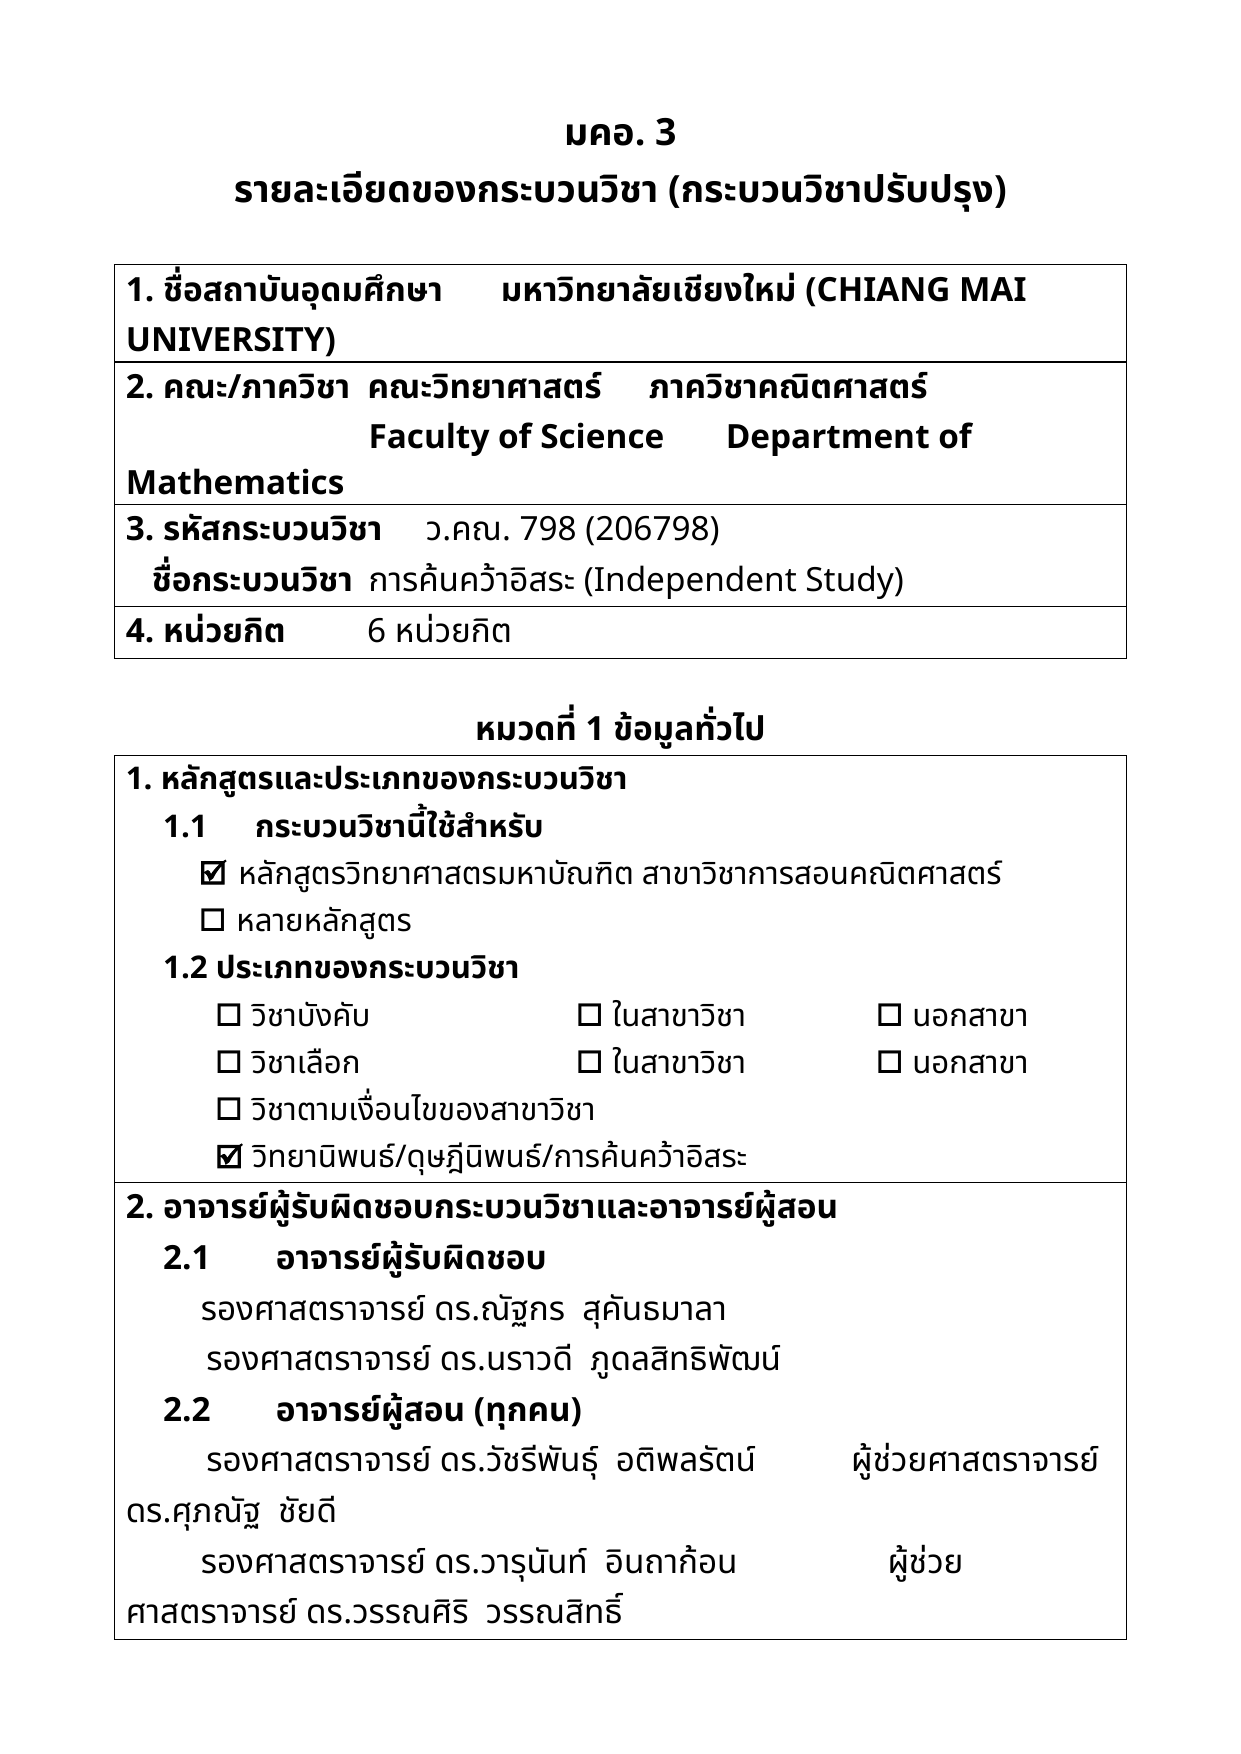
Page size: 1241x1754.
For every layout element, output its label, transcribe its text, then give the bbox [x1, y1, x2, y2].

table_cell 3. รหัสกระบวนวิชา ว.คณ. 798 (206798) ชื่อกระบวนวิชา การค้นคว้าอิสระ (Independent Study) [115, 505, 1126, 606]
text มคอ. 3 [105, 105, 1135, 162]
subtitle หมวดที่ 1 ข้อมูลทั่วไป [105, 704, 1135, 755]
table_header 1. หลักสูตรและประเภทของกระบวนวิชา 1.1 กระบวนวิชานี้ใช้สำหรับ หลักสูตรวิทยาศาสตรมหาบัณฑิต สาขาวิชาการสอนคณิตศาสตร์ หลายหลักสูตร 1.2 ประเภทของกระบวนวิชา วิชาบังคับ ในสาขาวิชา นอกสาขา วิชาเลือก ในสาขาวิชา นอกสาขา วิชาตามเงื่อนไขของสาขาวิชา วิทยานิพนธ์/ดุษฎีนิพนธ์/การค้นคว้าอิสระ [115, 756, 1126, 1182]
table_header 1. ชื่อสถาบันอุดมศึกษา มหาวิทยาลัยเชียงใหม่ (CHIANG MAI UNIVERSITY) [115, 265, 1126, 361]
text รายละเอียดของกระบวนวิชา (กระบวนวิชาปรับปรุง) [105, 162, 1135, 219]
table_cell 4. หน่วยกิต 6 หน่วยกิต [115, 607, 1126, 658]
table_cell 2. คณะ/ภาควิชา คณะวิทยาศาสตร์ ภาควิชาคณิตศาสตร์ Faculty of Science Department of Mathematics [115, 363, 1126, 504]
